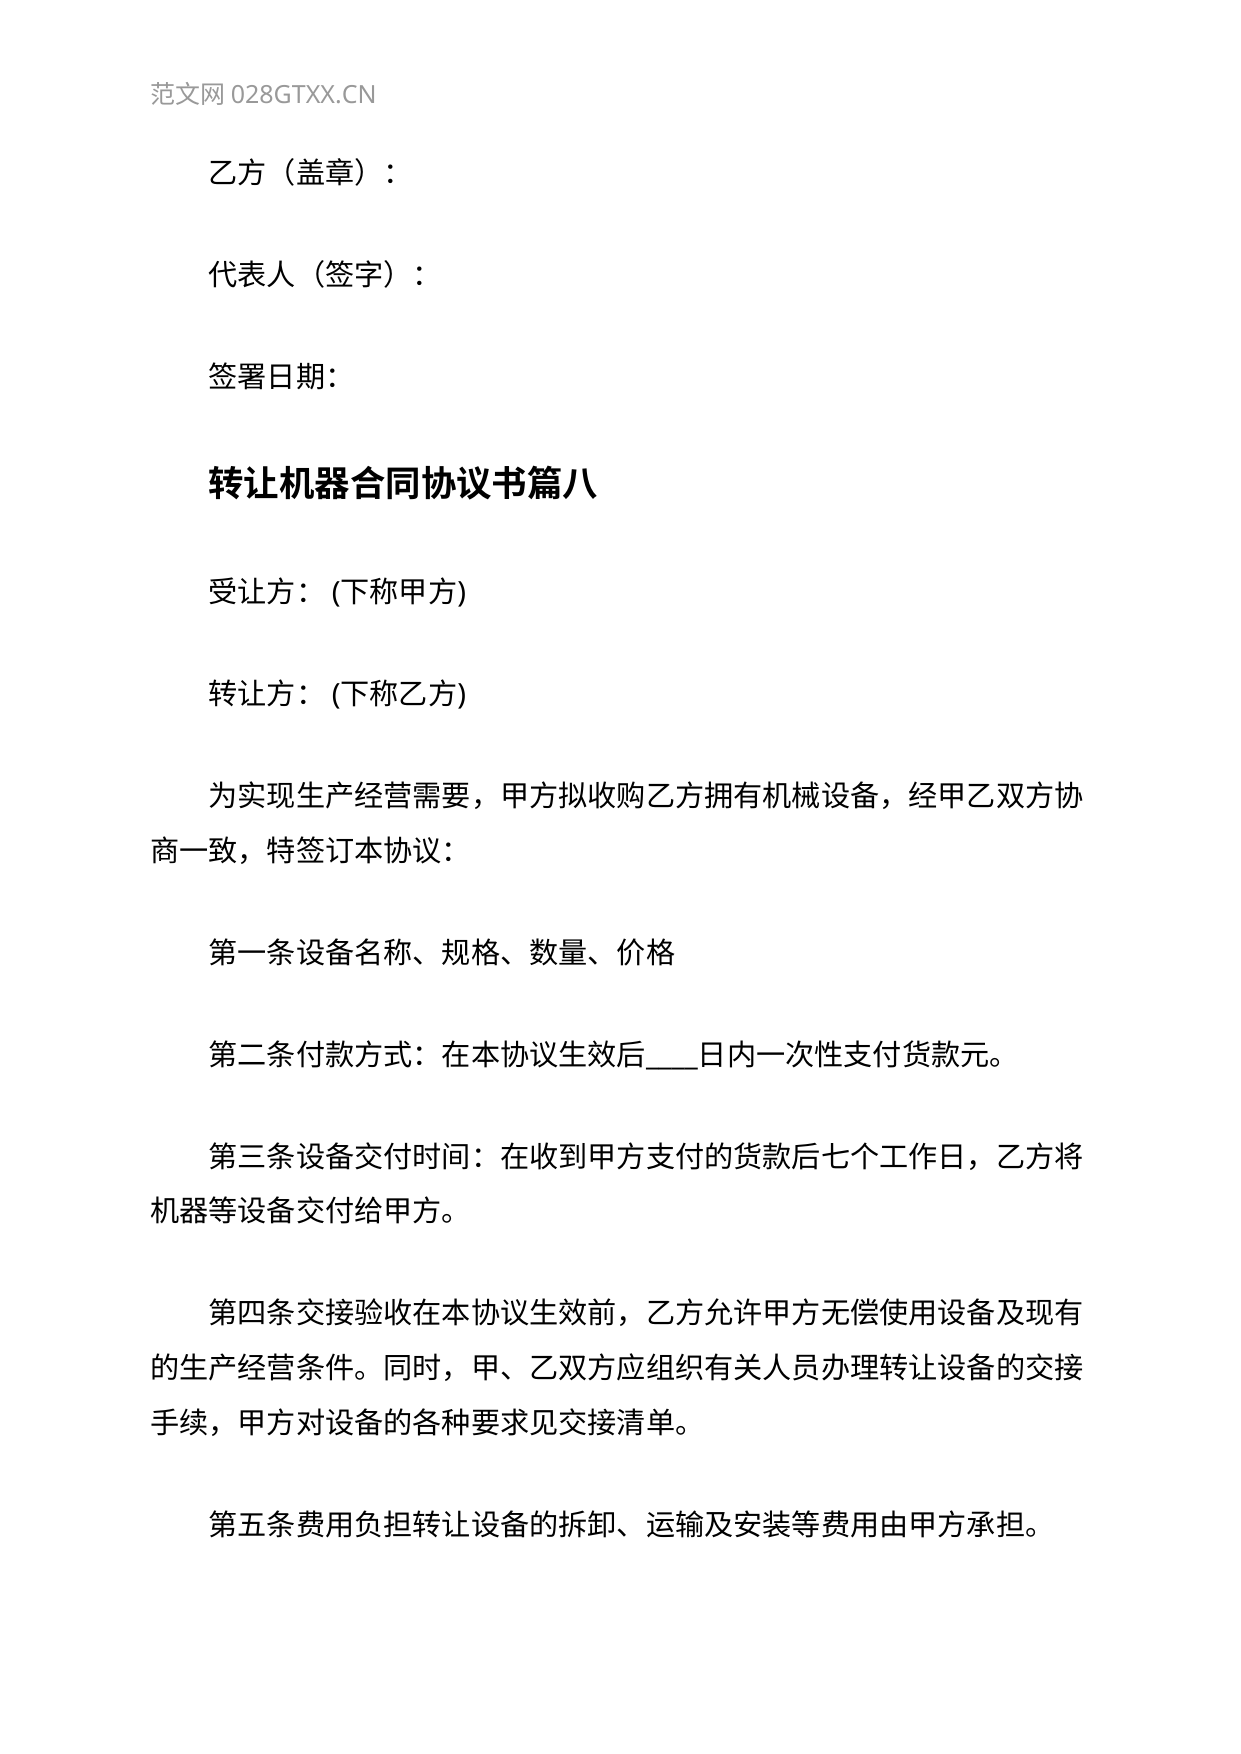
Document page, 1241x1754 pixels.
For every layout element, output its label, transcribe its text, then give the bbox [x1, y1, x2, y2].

text 第三条设备交付时间：在收到甲方支付的货款后七个工作日，乙方将机器等设备交付给甲方。 [150, 1133, 1090, 1230]
text 第二条付款方式：在本协议生效后____日内一次性支付货款元。 [150, 1031, 1090, 1073]
text 第五条费用负担转让设备的拆卸、运输及安装等费用由甲方承担。 [150, 1501, 1090, 1544]
text 签署日期： [150, 353, 1090, 396]
text 受让方： (下称甲方) [150, 569, 1090, 611]
text 代表人（签字）： [150, 252, 1090, 294]
text 为实现生产经营需要，甲方拟收购乙方拥有机械设备，经甲乙双方协商一致，特签订本协议： [150, 773, 1090, 870]
text 转让机器合同协议书篇八 [150, 455, 1090, 507]
text 乙方（盖章）： [150, 150, 1090, 192]
text 第一条设备名称、规格、数量、价格 [150, 929, 1090, 972]
text 转让方： (下称乙方) [150, 671, 1090, 713]
text 第四条交接验收在本协议生效前，乙方允许甲方无偿使用设备及现有的生产经营条件。同时，甲、乙双方应组织有关人员办理转让设备的交接手续，甲方对设备的各种要求见交接清单。 [150, 1290, 1090, 1442]
